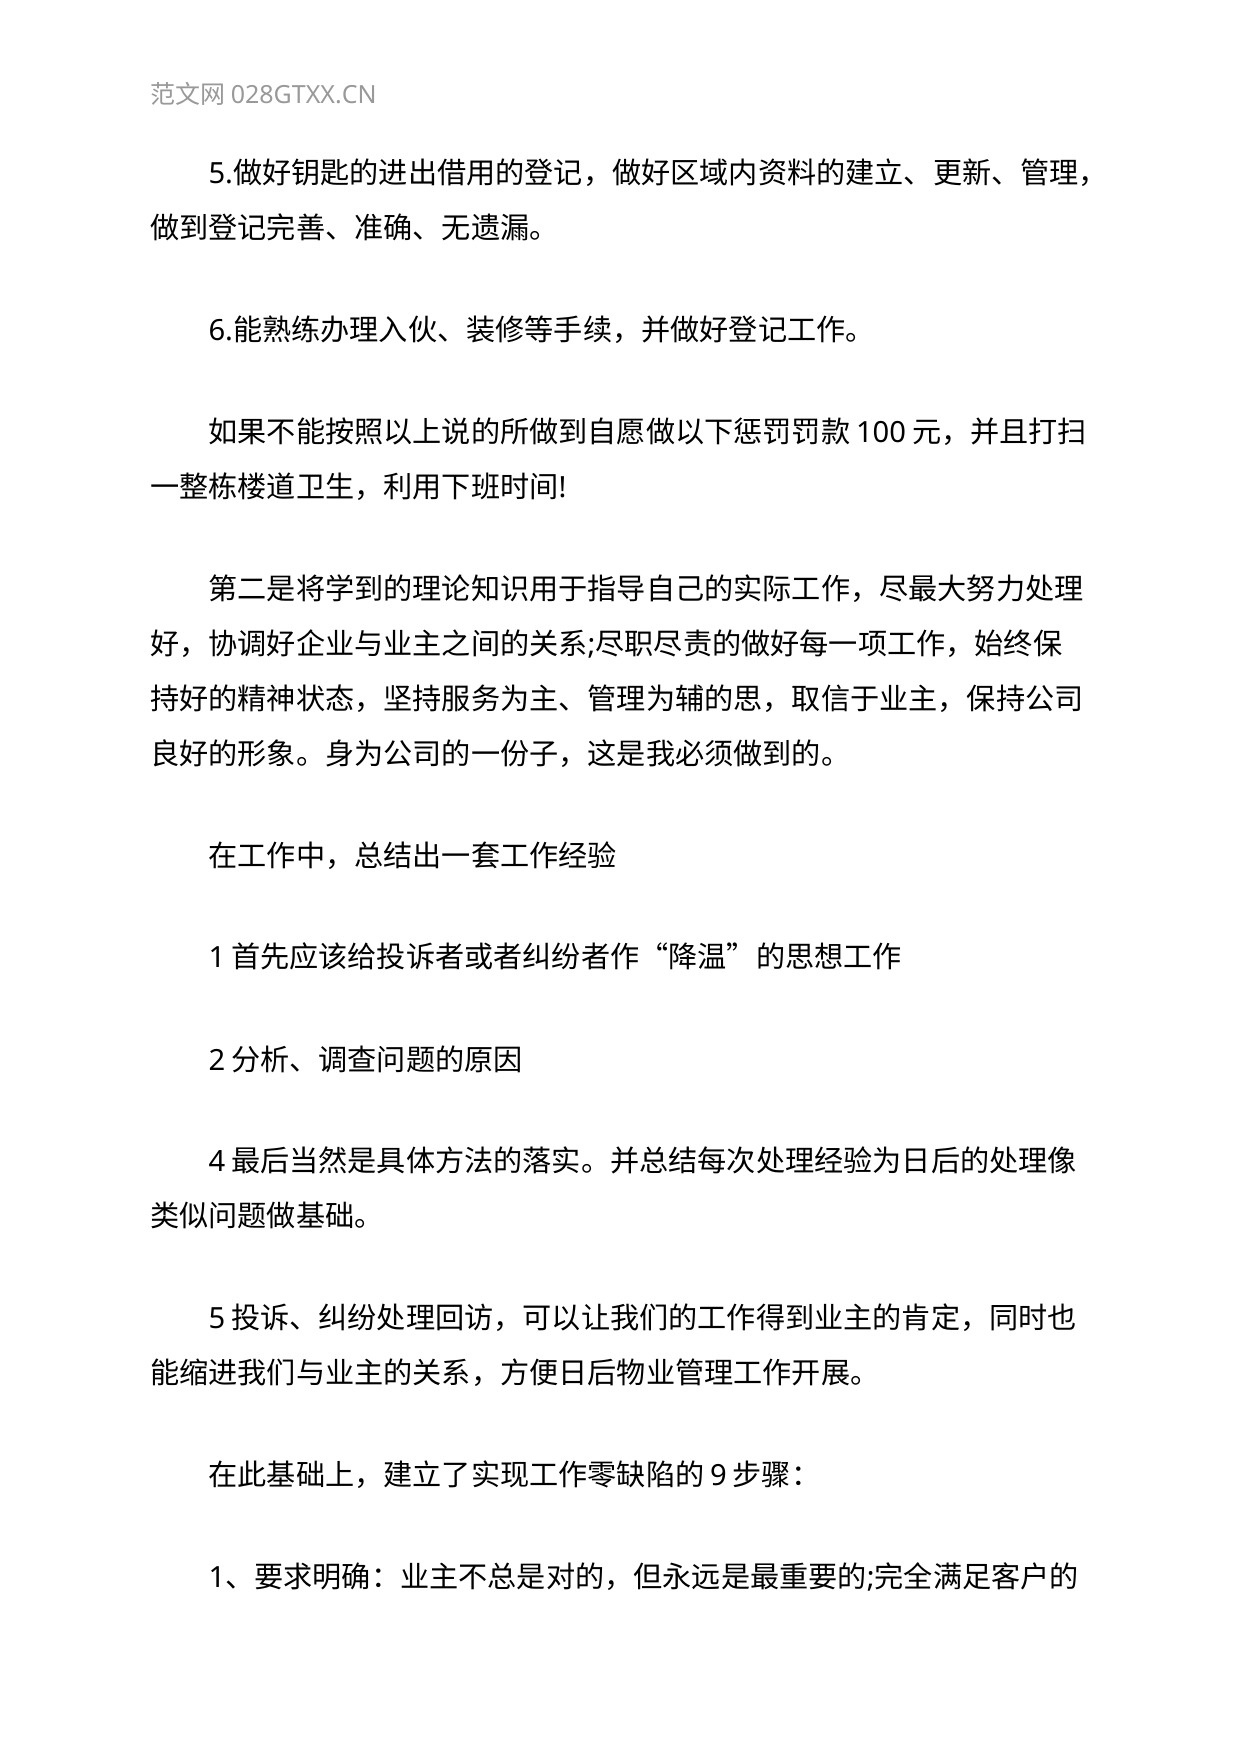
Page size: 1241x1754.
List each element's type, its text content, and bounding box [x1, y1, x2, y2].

text 在此基础上，建立了实现工作零缺陷的9步骤： [150, 1452, 1090, 1494]
text 4最后当然是具体方法的落实。并总结每次处理经验为日后的处理像类似问题做基础。 [150, 1138, 1090, 1235]
text 如果不能按照以上说的所做到自愿做以下惩罚罚款100元，并且打扫一整栋楼道卫生，利用下班时间! [150, 409, 1090, 506]
text 2分析、调查问题的原因 [150, 1036, 1090, 1078]
text 1首先应该给投诉者或者纠纷者作“降温”的思想工作 [150, 934, 1090, 976]
text 5.做好钥匙的进出借用的登记，做好区域内资料的建立、更新、管理，做到登记完善、准确、无遗漏。 [150, 150, 1090, 247]
text 6.能熟练办理入伙、装修等手续，并做好登记工作。 [150, 307, 1090, 349]
text 在工作中，总结出一套工作经验 [150, 832, 1090, 874]
text 5投诉、纠纷处理回访，可以让我们的工作得到业主的肯定，同时也能缩进我们与业主的关系，方便日后物业管理工作开展。 [150, 1295, 1090, 1392]
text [150, 1553, 1090, 1596]
text 第二是将学到的理论知识用于指导自己的实际工作，尽最大努力处理好，协调好企业与业主之间的关系;尽职尽责的做好每一项工作，始终保持好的精神状态，坚持服务为主、管理为辅的思，取信于业主，保持公司良好的形象。身为公司的一份子，这是我必须做到的。 [150, 566, 1090, 773]
